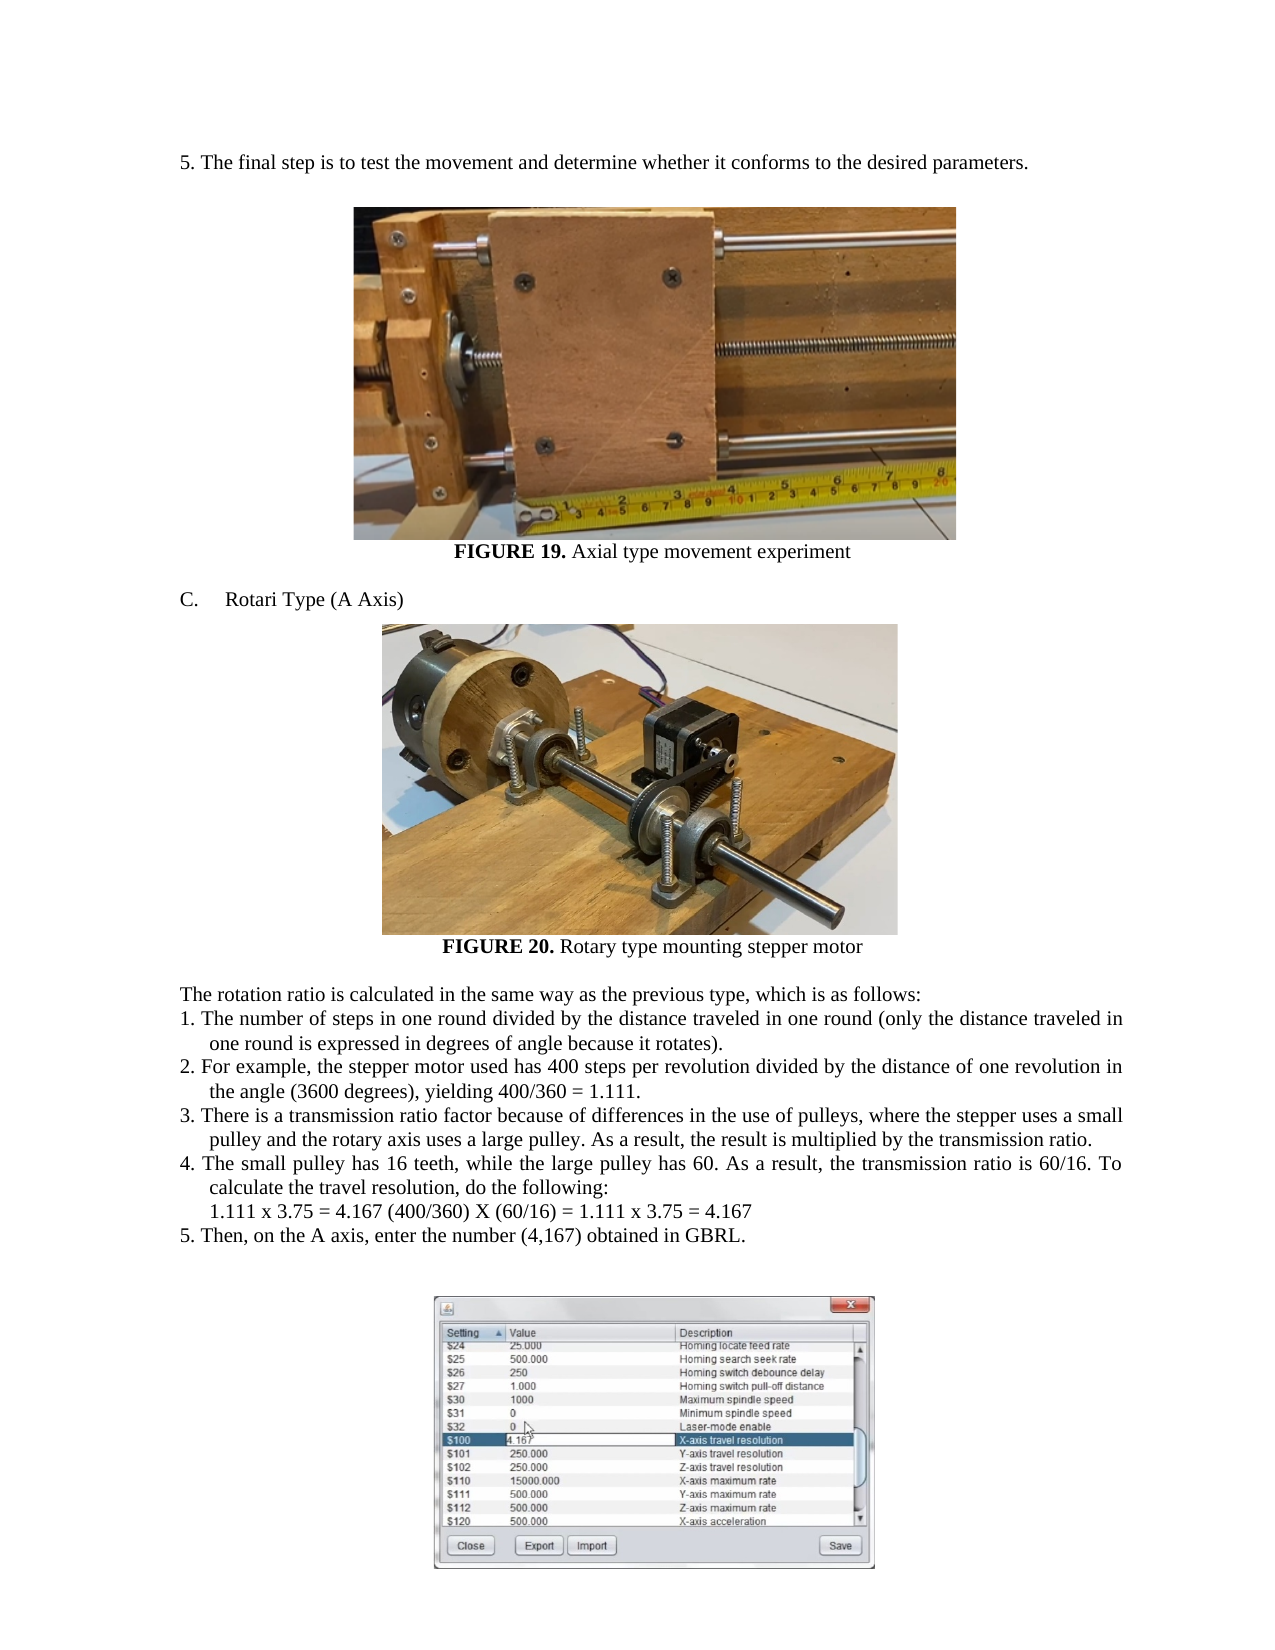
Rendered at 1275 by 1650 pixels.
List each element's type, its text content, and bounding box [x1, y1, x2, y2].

text 3. There is a transmission ratio factor because of differences in the use of pulleys, where the stepper uses a small pulley and the rotary axis uses a large pulley. As a result, the result is multiplied by the transmission ratio. [179, 1103, 1125, 1151]
text 5. The final step is to test the movement and determine whether it conforms to the desired parameters. [179, 150, 1125, 174]
text C. Rotari Type (A Axis) [150, 587, 1125, 611]
text 1. The number of steps in one round divided by the distance traveled in one round (only the distance traveled in one round is expressed in degrees of angle because it rotates). [179, 1006, 1125, 1054]
text 1.111 x 3.75 = 4.167 (400/360) X (60/16) = 1.111 x 3.75 = 4.167 [179, 1199, 1125, 1223]
picture [382, 624, 898, 935]
text The rotation ratio is calculated in the same way as the previous type, which is as follows: [150, 982, 1125, 1006]
picture [353, 207, 957, 540]
text 2. For example, the stepper motor used has 400 steps per revolution divided by the distance of one revolution in the angle (3600 degrees), yielding 400/360 = 1.111. [179, 1054, 1125, 1103]
picture [433, 1296, 875, 1569]
text 4. The small pulley has 16 teeth, while the large pulley has 60. As a result, the transmission ratio is 60/16. To calculate the travel resolution, do the following: [179, 1151, 1125, 1199]
text 5. Then, on the A axis, enter the number (4,167) obtained in GBRL. [179, 1223, 1125, 1247]
